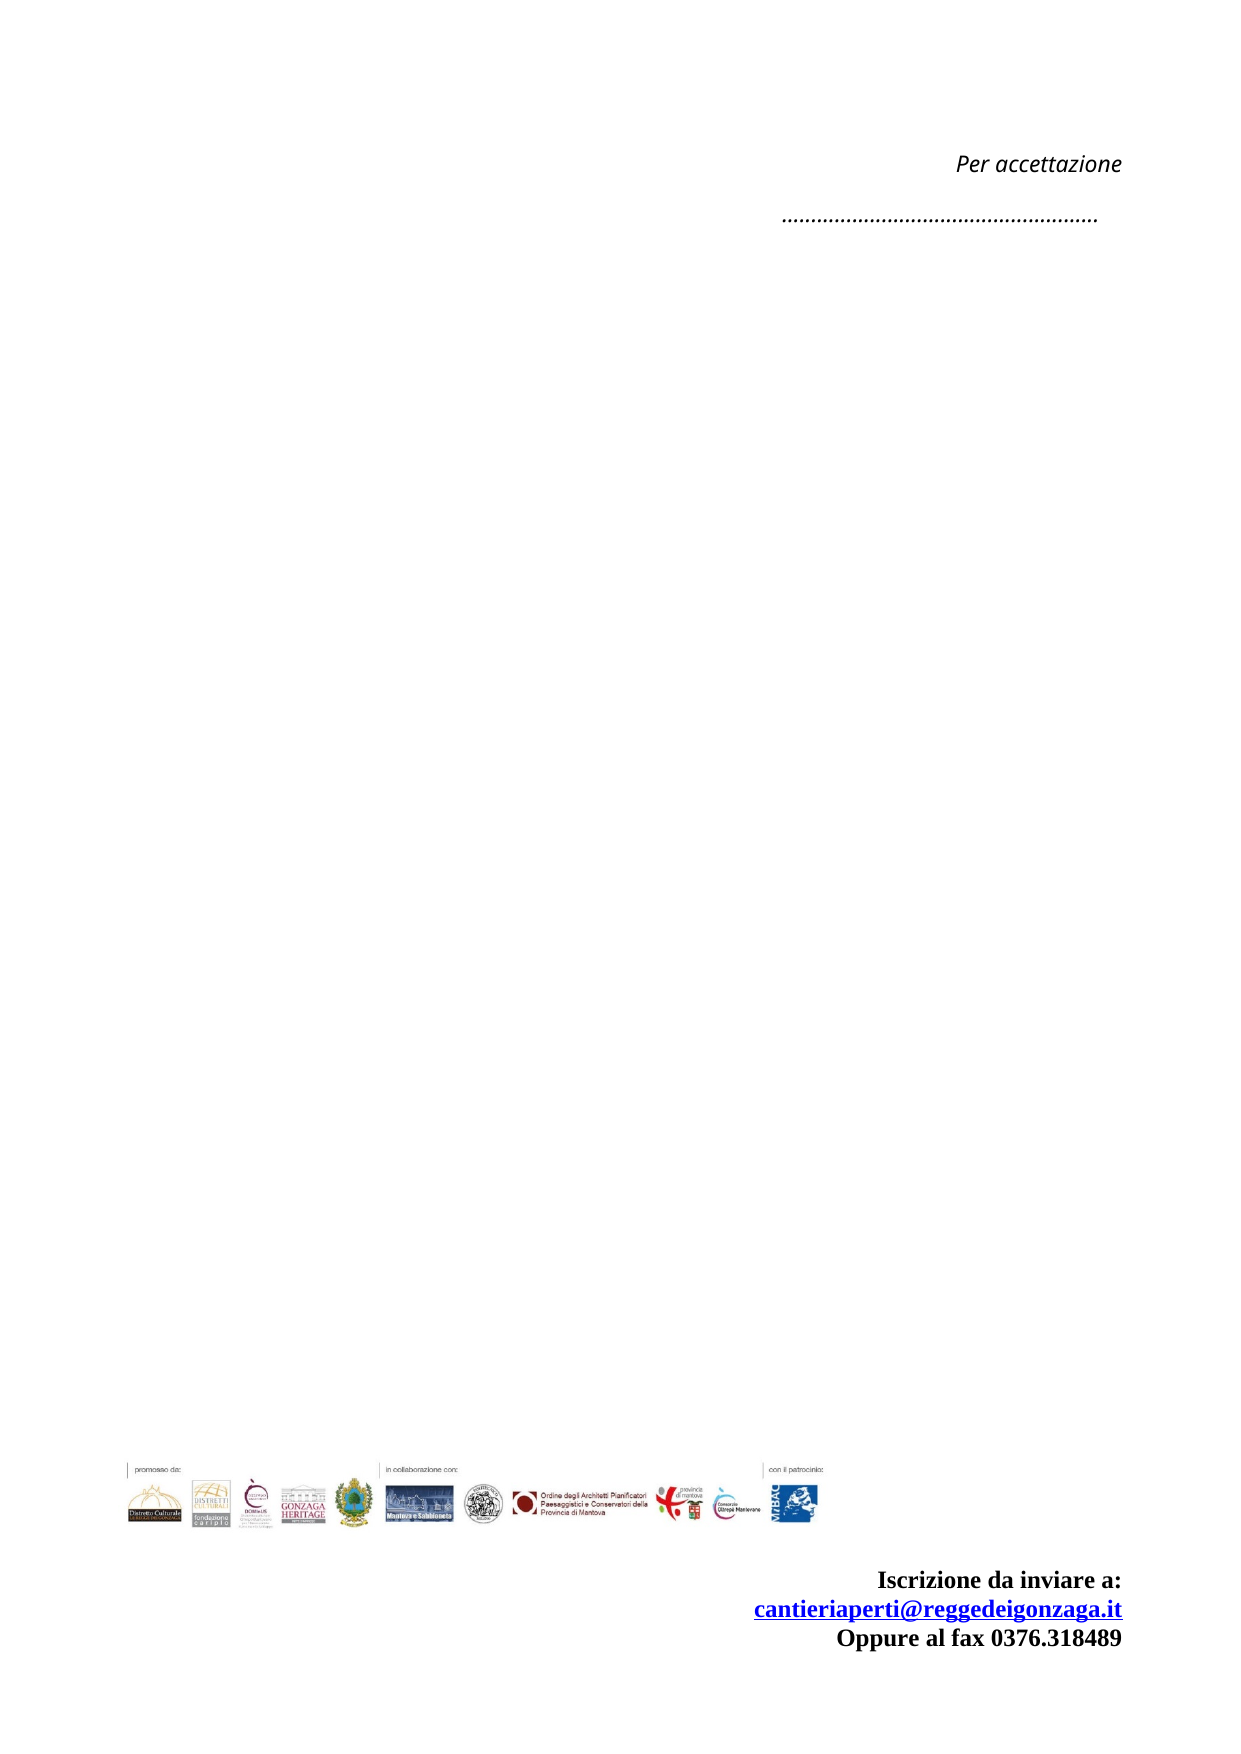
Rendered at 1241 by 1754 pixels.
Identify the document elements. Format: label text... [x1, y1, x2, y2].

text ...................................................... [782, 198, 1122, 229]
text Per accettazione [118, 148, 1122, 179]
picture [118, 1450, 841, 1537]
